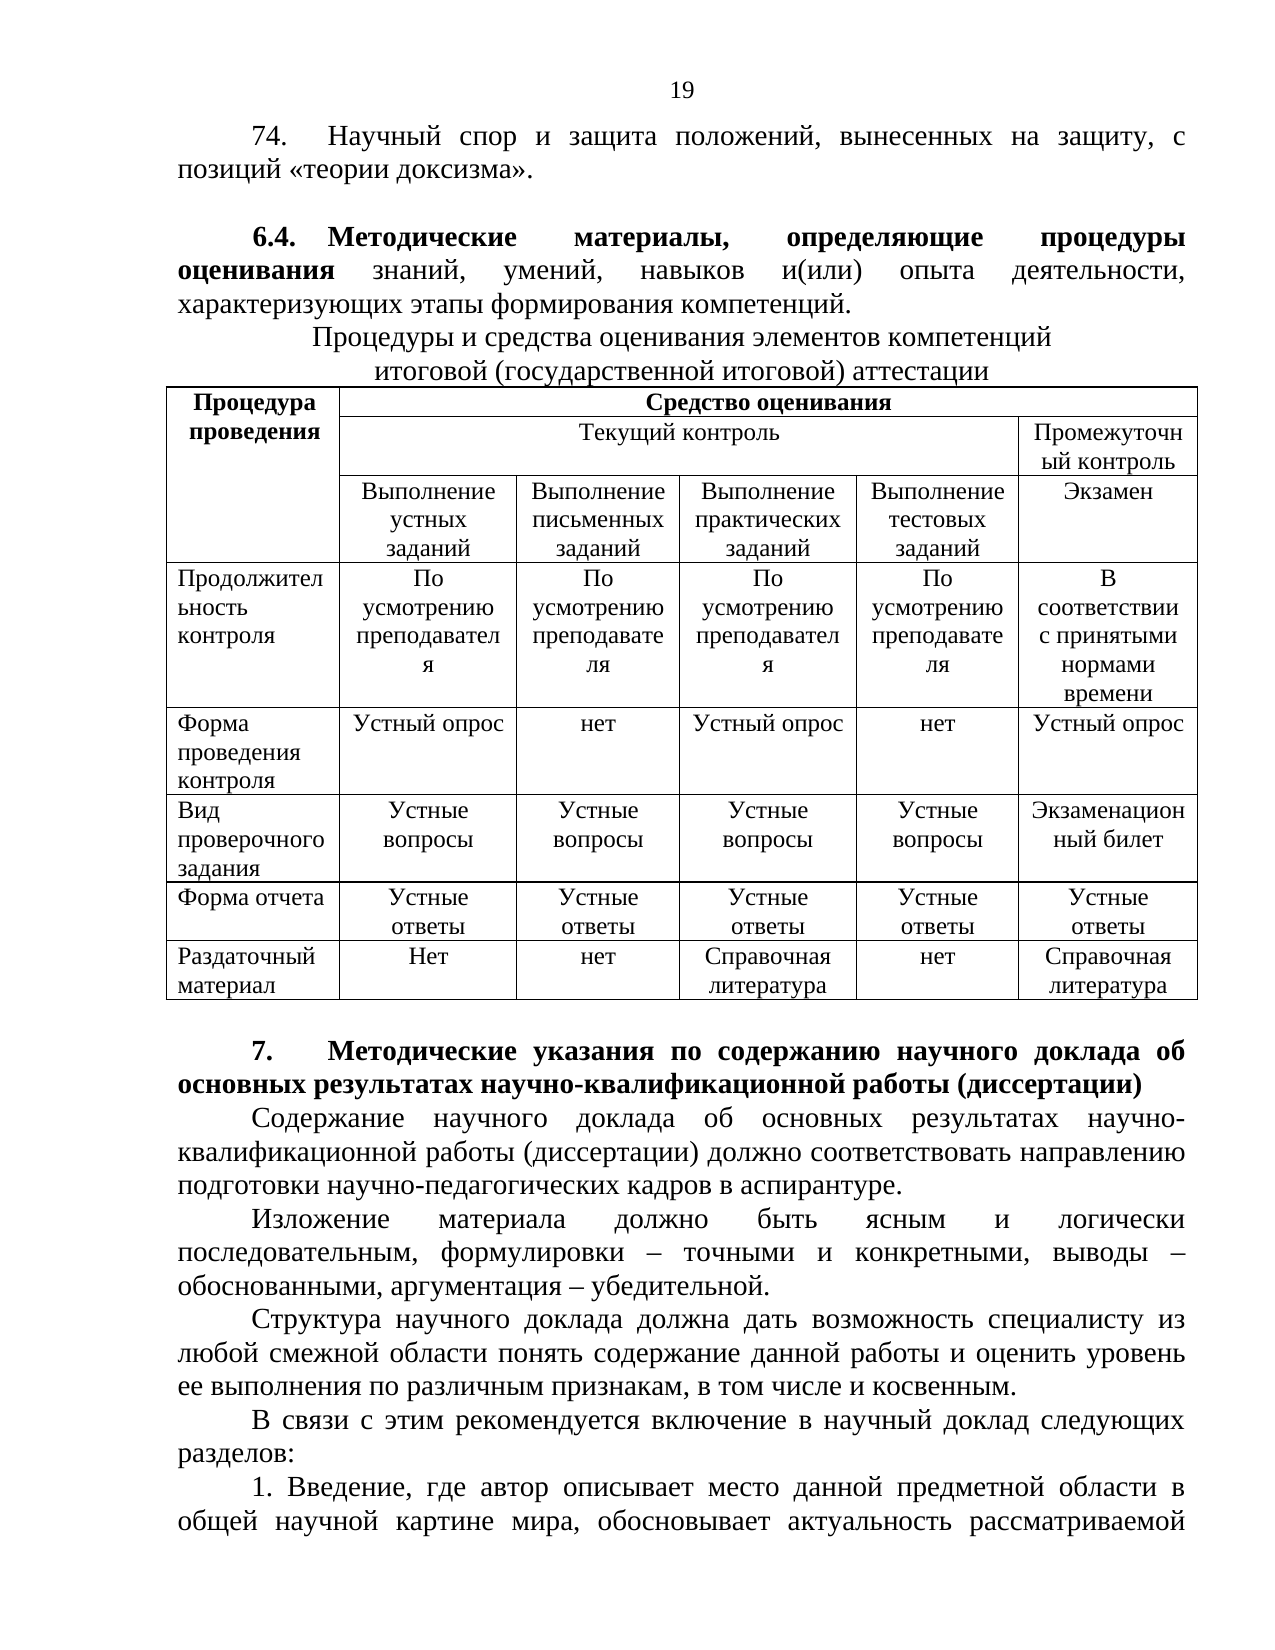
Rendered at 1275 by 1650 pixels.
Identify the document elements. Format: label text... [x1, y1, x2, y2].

list Методические материалы, определяющие процедуры оценивания знаний, умений, навыков и(или) опыта деятельности, характеризующих этапы формирования компетенций. [177, 219, 1186, 319]
table_cell Устные вопросы [857, 795, 1018, 881]
table_cell Экзаменационный билет [1019, 795, 1197, 881]
table_cell Выполнение письменных заданий [517, 476, 679, 562]
table_cell Устные ответы [680, 883, 856, 940]
table_cell Экзамен [1019, 476, 1197, 562]
table_cell Устные ответы [517, 883, 679, 940]
table_cell По усмотрению преподавателя [517, 563, 679, 707]
table_cell Устные вопросы [340, 795, 516, 881]
table_cell Устный опрос [340, 708, 516, 794]
table_cell Устные ответы [857, 883, 1018, 940]
text Процедуры и средства оценивания элементов компетенций [177, 319, 1186, 353]
table_cell Справочная литература [680, 941, 856, 998]
table_cell Выполнение практических заданий [680, 476, 856, 562]
list Научный спор и защита положений, вынесенных на защиту, с позиций «теории доксизма». [177, 118, 1186, 185]
table_cell нет [857, 941, 1018, 998]
table_cell Устные вопросы [680, 795, 856, 881]
table_cell Выполнение устных заданий [340, 476, 516, 562]
text В связи с этим рекомендуется включение в научный доклад следующих разделов: [177, 1402, 1186, 1469]
table_cell По усмотрению преподавателя [340, 563, 516, 707]
table_cell Устный опрос [680, 708, 856, 794]
table_cell нет [517, 941, 679, 998]
table_cell По усмотрению преподавателя [680, 563, 856, 707]
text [177, 1469, 1186, 1536]
list Методические указания по содержанию научного доклада об основных результатах научно-квалификационной работы (диссертации) [177, 1033, 1186, 1100]
table_cell Вид проверочного задания [167, 795, 339, 881]
text Содержание научного доклада об основных результатах научно-квалификационной работы (диссертации) должно соответствовать направлению подготовки научно-педагогических кадров в аспирантуре. [177, 1100, 1186, 1201]
table_header Средство оценивания [340, 388, 1197, 416]
text Структура научного доклада должна дать возможность специалисту из любой смежной области понять содержание данной работы и оценить уровень ее выполнения по различным признакам, в том числе и косвенным. [177, 1301, 1186, 1402]
table_cell Справочная литература [1019, 941, 1197, 998]
table_cell Устные вопросы [517, 795, 679, 881]
text Изложение материала должно быть ясным и логически последовательным, формулировки – точными и конкретными, выводы – обоснованными, аргументация – убедительной. [177, 1201, 1186, 1301]
table_cell Продолжительность контроля [167, 563, 339, 707]
table_cell нет [857, 708, 1018, 794]
table_cell Форма отчета [167, 883, 339, 940]
table_cell Форма проведения контроля [167, 708, 339, 794]
text итоговой (государственной итоговой) аттестации [177, 353, 1186, 386]
table_cell Устный опрос [1019, 708, 1197, 794]
table_cell По усмотрению преподавателя [857, 563, 1018, 707]
table_header Процедура проведения [167, 388, 339, 562]
table_cell Нет [340, 941, 516, 998]
table_cell Текущий контроль [340, 417, 1018, 475]
table_cell нет [517, 708, 679, 794]
table_cell Раздаточный материал [167, 941, 339, 998]
table_cell Устные ответы [340, 883, 516, 940]
table_cell Промежуточный контроль [1019, 417, 1197, 475]
table_cell Выполнение тестовых заданий [857, 476, 1018, 562]
table_cell В соответствии с принятыми нормами времени [1019, 563, 1197, 707]
table_cell Устные ответы [1019, 883, 1197, 940]
